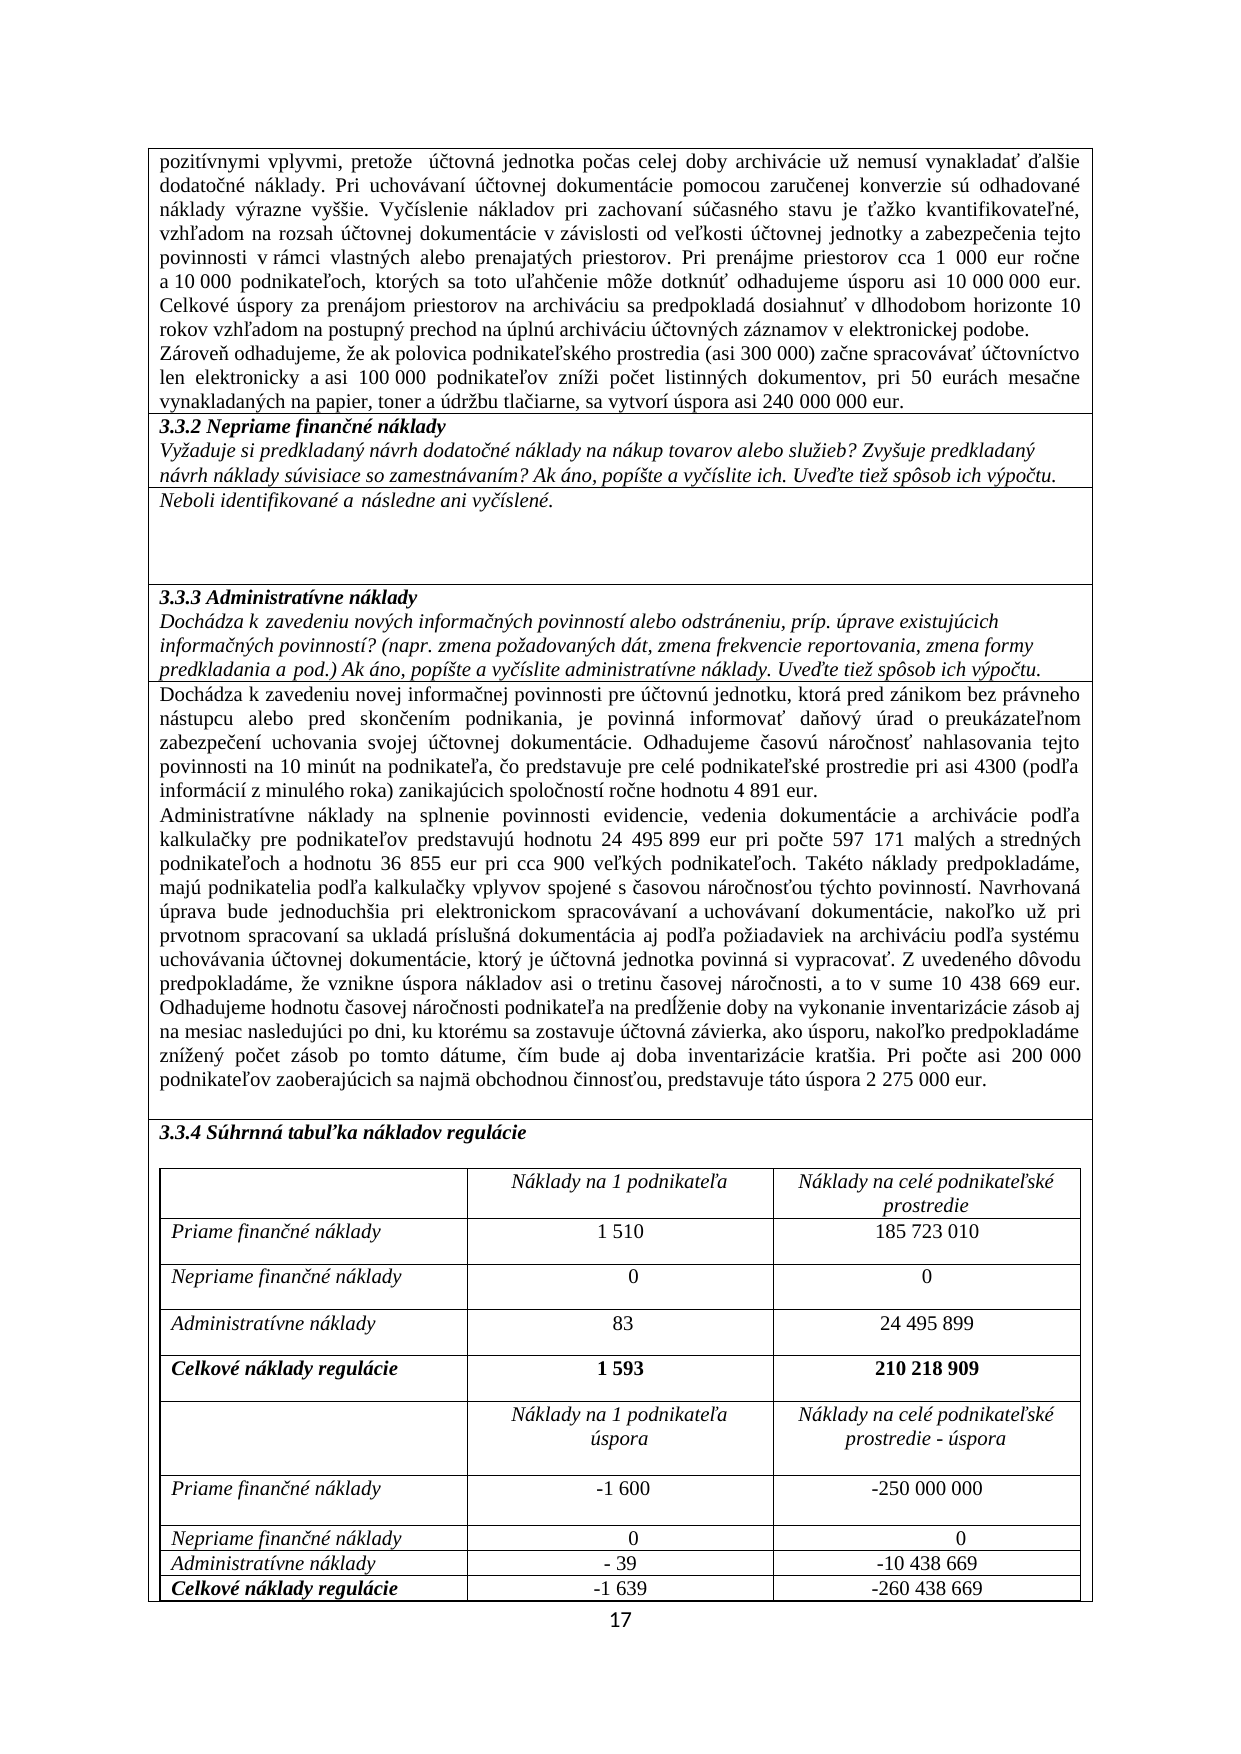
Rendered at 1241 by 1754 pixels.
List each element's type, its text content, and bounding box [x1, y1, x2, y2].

table_cell 3.3.3 Administratívne náklady Dochádza k zavedeniu nových informačných povinností alebo odstráneniu, príp. úprave existujúcich informačných povinností? (napr. zmena požadovaných dát, zmena frekvencie reportovania, zmena formy predkladania a pod.) Ak áno, popíšte a vyčíslite administratívne náklady. Uveďte tiež spôsob ich výpočtu. [149, 585, 1092, 681]
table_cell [149, 1120, 1092, 1601]
table_cell Dochádza k zavedeniu novej informačnej povinnosti pre účtovnú jednotku, ktorá pred zánikom bez právneho nástupcu alebo pred skončením podnikania, je povinná informovať daňový úrad o preukázateľnom zabezpečení uchovania svojej účtovnej dokumentácie. Odhadujeme časovú náročnosť nahlasovania tejto povinnosti na 10 minút na podnikateľa, čo predstavuje pre celé podnikateľské prostredie pri asi 4300 (podľa informácií z minulého roka) zanikajúcich spoločností ročne hodnotu 4 891 eur. Administratívne náklady na splnenie povinnosti evidencie, vedenia dokumentácie a archivácie podľa kalkulačky pre podnikateľov predstavujú hodnotu 24 495 899 eur pri počte 597 171 malých a stredných podnikateľoch a hodnotu 36 855 eur pri cca 900 veľkých podnikateľoch. Takéto náklady predpokladáme, majú podnikatelia podľa kalkulačky vplyvov spojené s časovou náročnosťou týchto povinností. Navrhovaná úprava bude jednoduchšia pri elektronickom spracovávaní a uchovávaní dokumentácie, nakoľko už pri prvotnom spracovaní sa ukladá príslušná dokumentácia aj podľa požiadaviek na archiváciu podľa systému uchovávania účtovnej dokumentácie, ktorý je účtovná jednotka povinná si vypracovať. Z uvedeného dôvodu predpokladáme, že vznikne úspora nákladov asi o tretinu časovej náročnosti, a to v sume 10 438 669 eur. Odhadujeme hodnotu časovej náročnosti podnikateľa na predĺženie doby na vykonanie inventarizácie zásob aj na mesiac nasledujúci po dni, ku ktorému sa zostavuje účtovná závierka, ako úsporu, nakoľko predpokladáme znížený počet zásob po tomto dátume, čím bude aj doba inventarizácie kratšia. Pri počte asi 200 000 podnikateľov zaoberajúcich sa najmä obchodnou činnosťou, predstavuje táto úspora 2 275 000 eur. [149, 682, 1092, 1119]
table_cell Neboli identifikované a následne ani vyčíslené. [149, 488, 1092, 584]
table_cell 3.3.2 Nepriame finančné náklady Vyžaduje si predkladaný návrh dodatočné náklady na nákup tovarov alebo služieb? Zvyšuje predkladaný návrh náklady súvisiace so zamestnávaním? Ak áno, popíšte a vyčíslite ich. Uveďte tiež spôsob ich výpočtu. [149, 414, 1092, 487]
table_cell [149, 149, 1092, 413]
